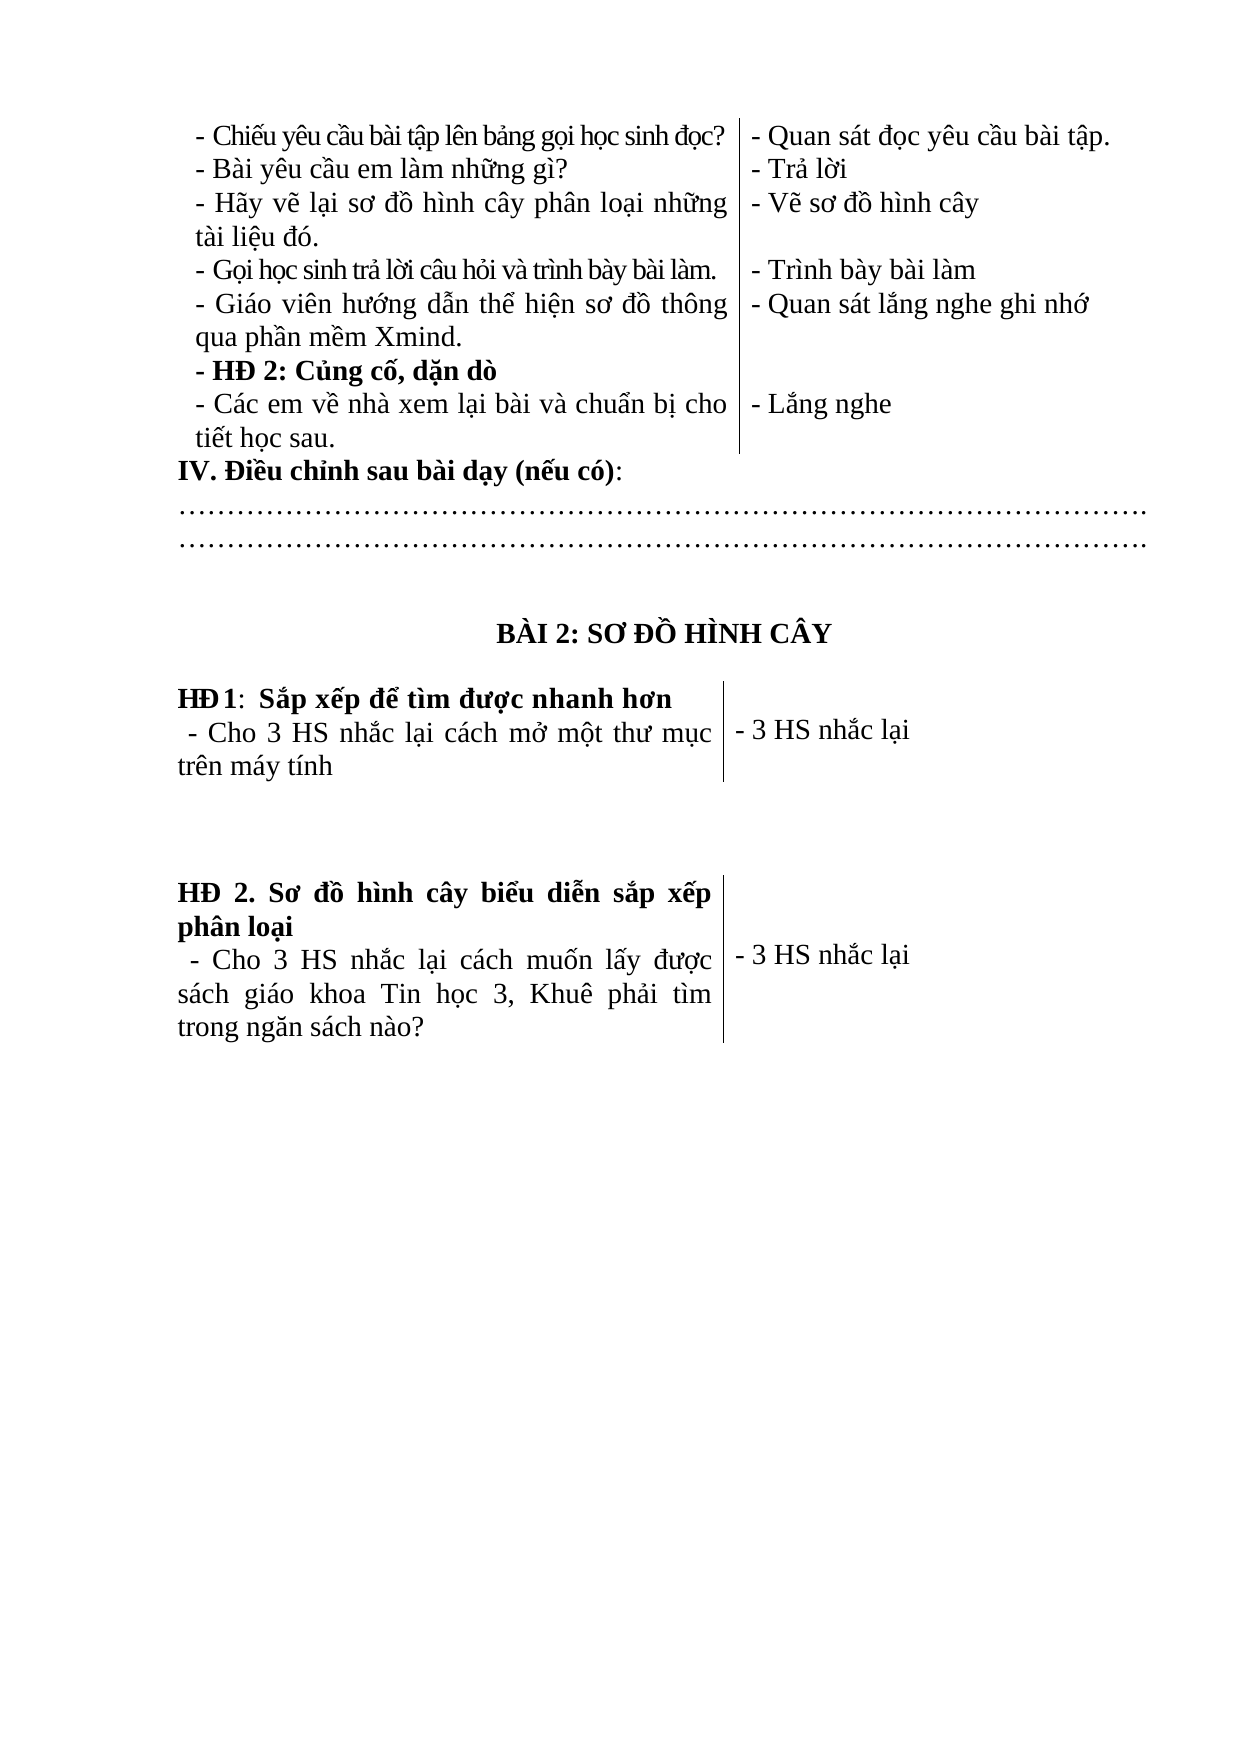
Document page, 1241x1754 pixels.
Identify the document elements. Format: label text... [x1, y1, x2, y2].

table_header - 3 HS nhắc lại [724, 681, 1158, 782]
text IV. Điều chỉnh sau bài dạy (nếu có): ………………………………………………………………………………………. [177, 453, 1152, 521]
text ………………………………………………………………………………………. [177, 521, 1152, 554]
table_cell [740, 118, 1145, 453]
table_header HĐ 1: Sắp xếp để tìm được nhanh hơn - Cho 3 HS nhắc lại cách mở một thư mục trên máy tính [166, 681, 723, 782]
subtitle BÀI 2: SƠ ĐỒ HÌNH CÂY [177, 616, 1152, 650]
table_header HĐ 2. Sơ đồ hình cây biểu diễn sắp xếp phân loại - Cho 3 HS nhắc lại cách muốn lấy được sách giáo khoa Tin học 3, Khuê phải tìm trong ngăn sách nào? [166, 875, 723, 1043]
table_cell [184, 118, 739, 453]
table_header - 3 HS nhắc lại [724, 875, 1158, 1043]
